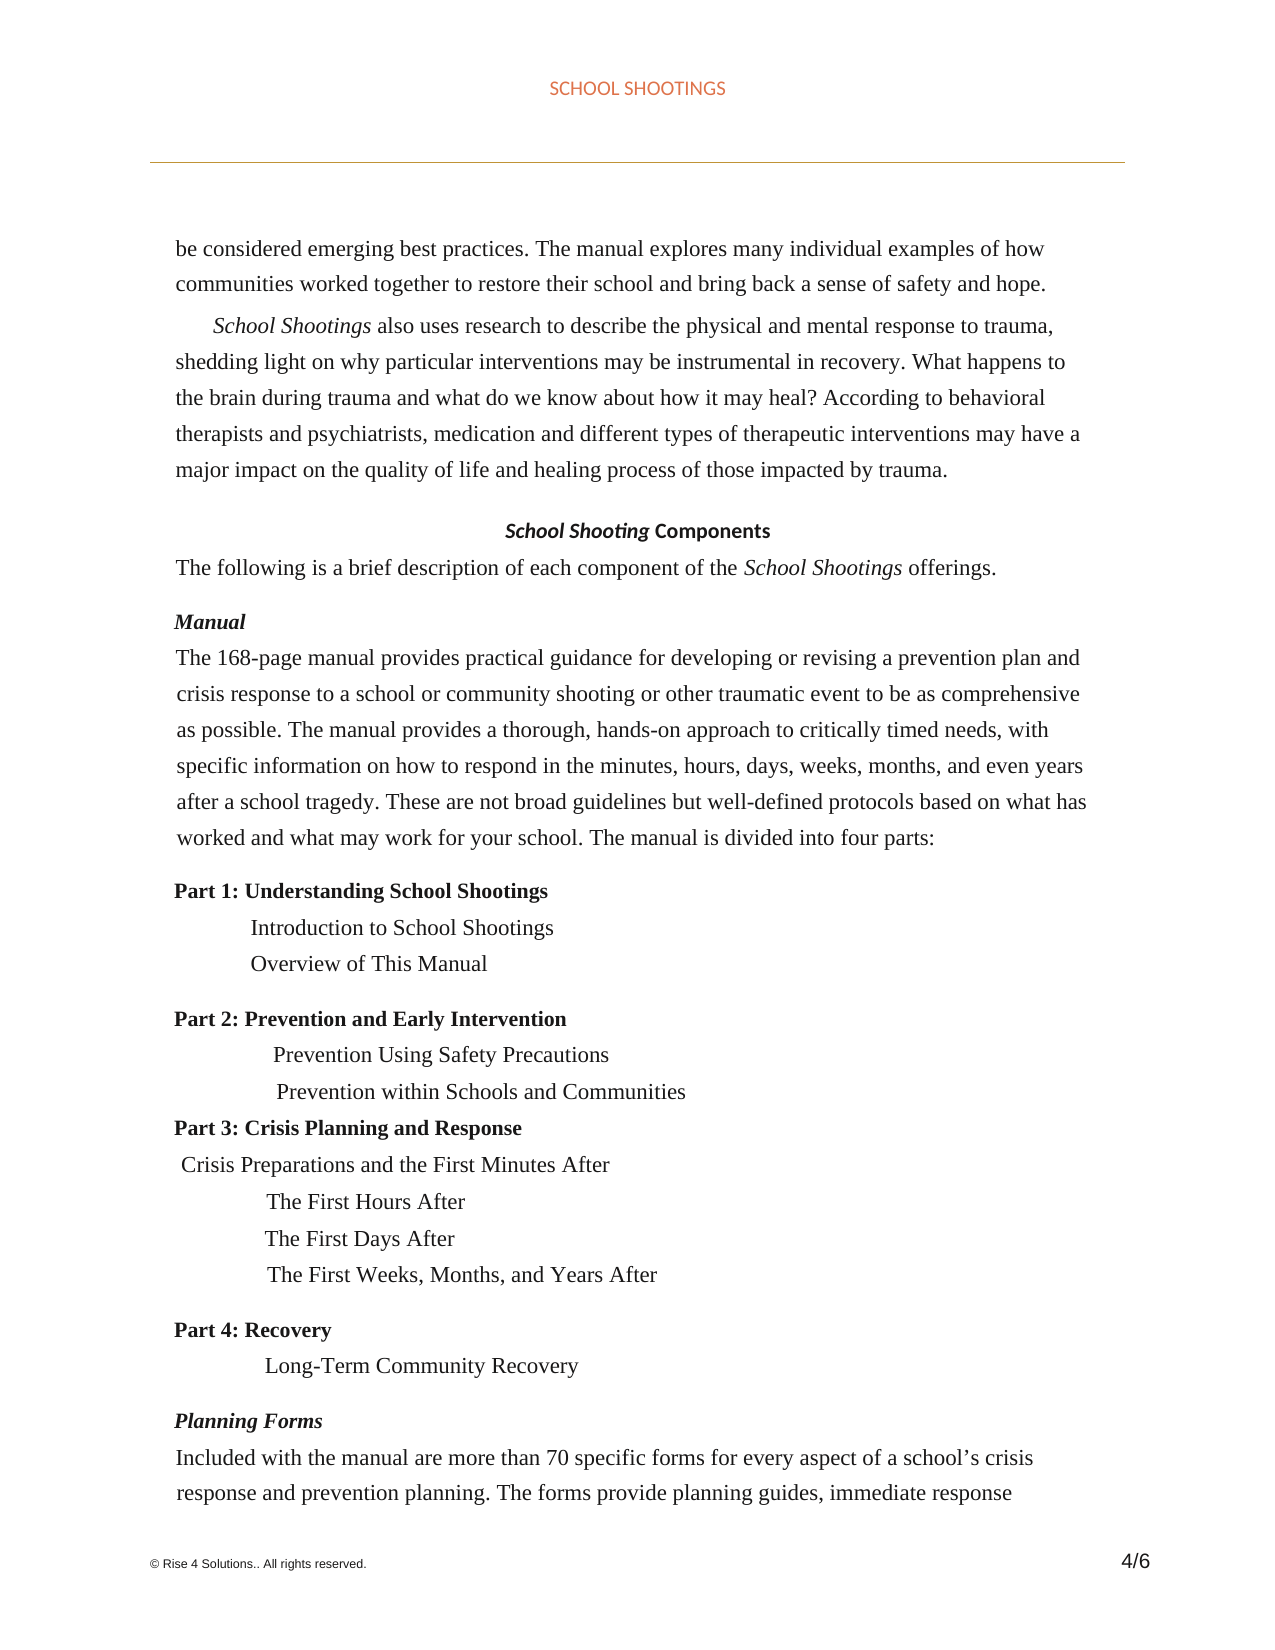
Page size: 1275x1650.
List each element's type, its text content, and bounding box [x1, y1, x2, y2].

text Part 4: Recovery [174, 1317, 1125, 1342]
text The First Weeks, Months, and Years After [175, 1262, 1125, 1288]
text School Shooting Components [317, 517, 958, 543]
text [175, 235, 1099, 297]
text Prevention within Schools and Communities [175, 1078, 1125, 1104]
text The First Hours After [175, 1188, 1125, 1214]
text Introduction to School Shootings Overview of This Manual [175, 914, 686, 977]
text Part 1: Understanding School Shootings [174, 878, 1125, 903]
subtitle Manual [174, 609, 1080, 634]
text The First Days After [175, 1225, 1125, 1251]
text Prevention Using Safety Precautions [175, 1041, 1125, 1068]
text Crisis Preparations and the First Minutes After [175, 1151, 1125, 1177]
text The 168-page manual provides practical guidance for developing or revising a prevention plan and crisis response to a school or community shooting or other traumatic event to be as comprehensive as possible. The manual provides a thorough, hands-on approach to critically timed needs, with specific information on how to respond in the minutes, hours, days, weeks, months, and even years after a school tragedy. These are not broad guidelines but well-defined protocols based on what has worked and what may work for your school. The manual is divided into four parts: [175, 644, 1099, 850]
text School Shootings also uses research to describe the physical and mental response to trauma, shedding light on why particular interventions may be instrumental in recovery. What happens to the brain during trauma and what do we know about how it may heal? According to behavioral therapists and psychiatrists, medication and different types of therapeutic interventions may have a major impact on the quality of life and healing process of those impacted by trauma. [175, 313, 1099, 482]
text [175, 1444, 1099, 1506]
text Part 3: Crisis Planning and Response [174, 1115, 1125, 1140]
text Long-Term Community Recovery [175, 1353, 1125, 1379]
subtitle Planning Forms [174, 1408, 1080, 1433]
text The following is a brief description of each component of the School Shootings offerings. [175, 554, 1099, 580]
text Part 2: Prevention and Early Intervention [174, 1006, 1125, 1031]
